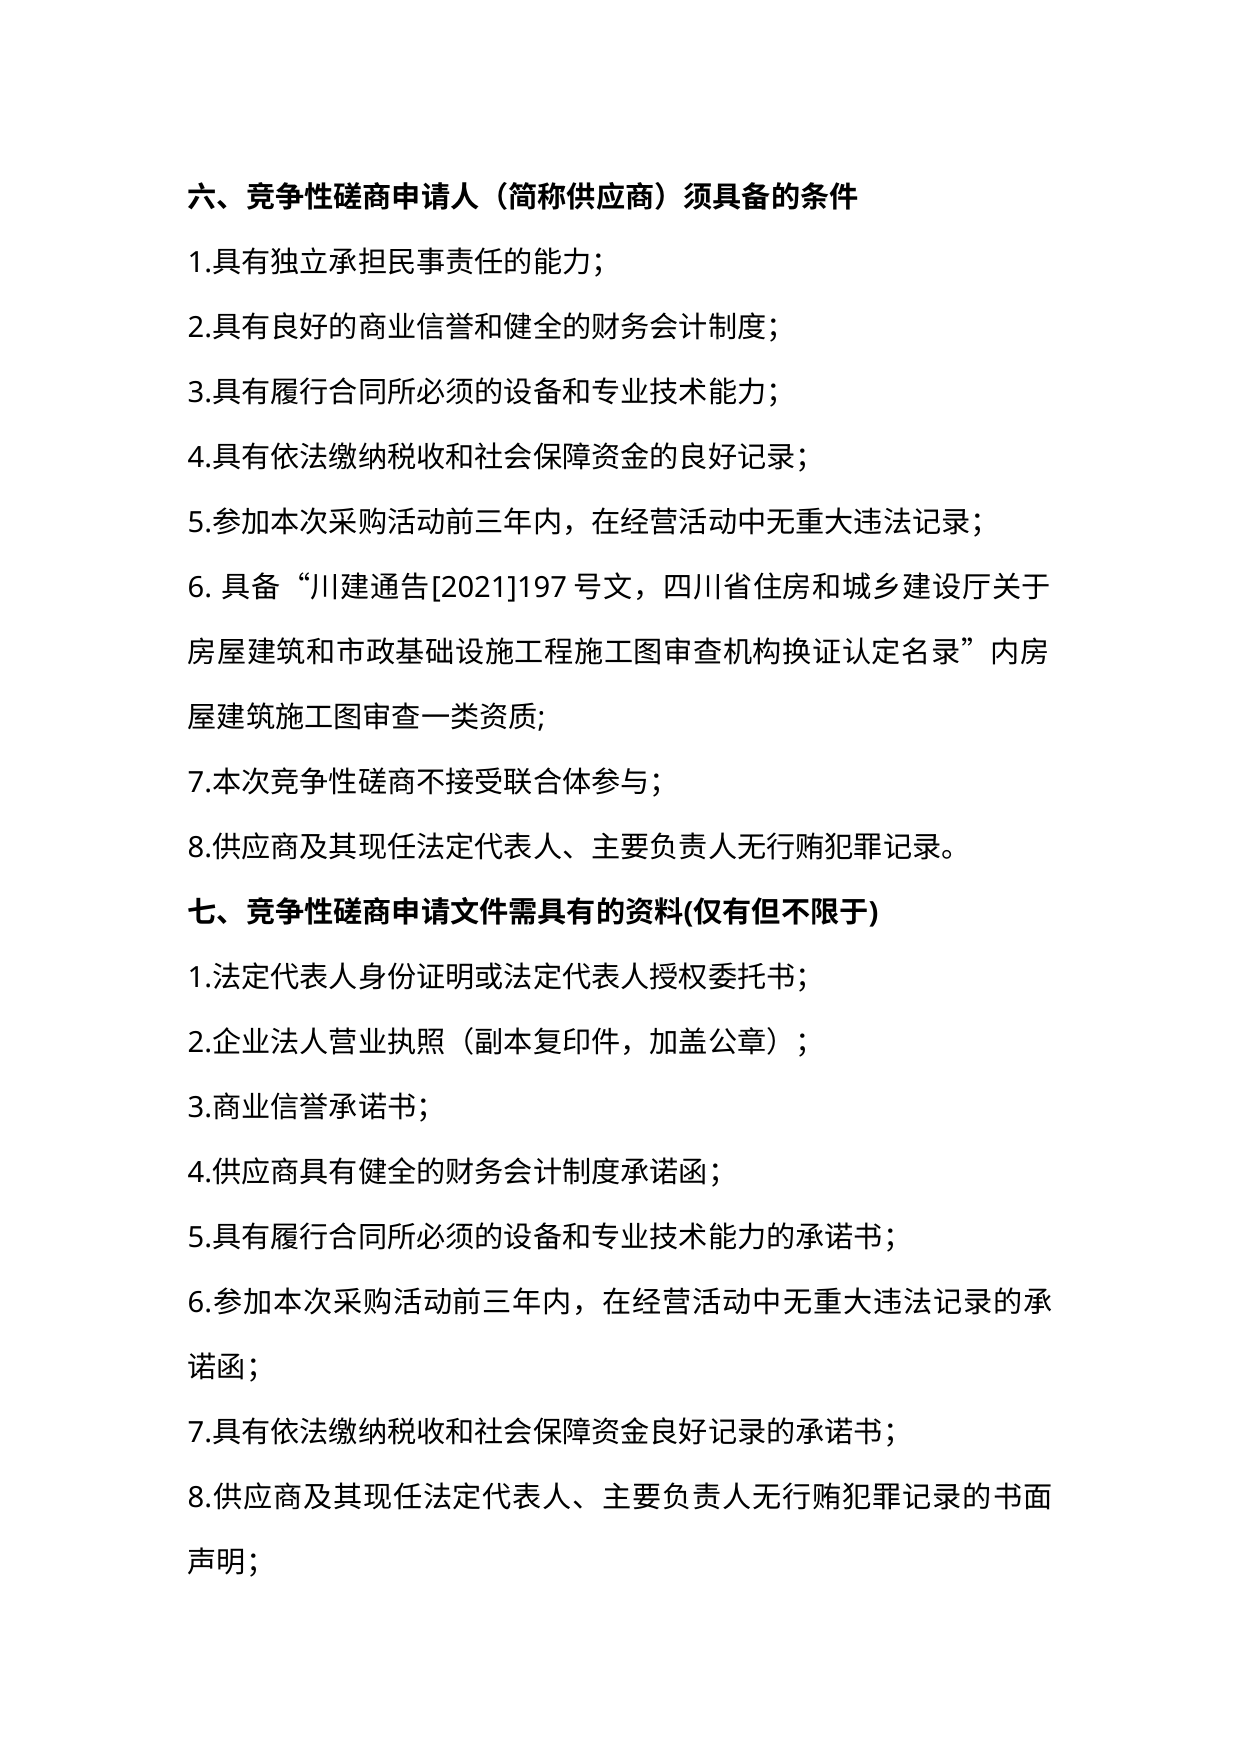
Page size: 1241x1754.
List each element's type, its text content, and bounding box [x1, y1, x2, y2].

text 2.企业法人营业执照（副本复印件，加盖公章）； [187, 1007, 1053, 1072]
text 8.供应商及其现任法定代表人、主要负责人无行贿犯罪记录的书面声明； [187, 1462, 1053, 1592]
text 7.具有依法缴纳税收和社会保障资金良好记录的承诺书； [187, 1397, 1053, 1462]
text 4.供应商具有健全的财务会计制度承诺函； [187, 1137, 1053, 1202]
text 3.具有履行合同所必须的设备和专业技术能力； [187, 357, 1053, 422]
text 1.具有独立承担民事责任的能力； [187, 227, 1053, 292]
text 4.具有依法缴纳税收和社会保障资金的良好记录； [187, 422, 1053, 487]
text 6.参加本次采购活动前三年内，在经营活动中无重大违法记录的承诺函； [187, 1267, 1053, 1397]
text 六、竞争性磋商申请人（简称供应商）须具备的条件 [187, 162, 1053, 227]
text 5.具有履行合同所必须的设备和专业技术能力的承诺书； [187, 1202, 1053, 1267]
text 6. 具备“川建通告[2021]197号文，四川省住房和城乡建设厅关于房屋建筑和市政基础设施工程施工图审查机构换证认定名录”内房屋建筑施工图审查一类资质; [187, 552, 1053, 747]
text 3.商业信誉承诺书； [187, 1072, 1053, 1137]
text 1.法定代表人身份证明或法定代表人授权委托书； [187, 942, 1053, 1007]
text 2.具有良好的商业信誉和健全的财务会计制度； [187, 292, 1053, 357]
text 5.参加本次采购活动前三年内，在经营活动中无重大违法记录； [187, 487, 1053, 552]
text 7.本次竞争性磋商不接受联合体参与； [187, 747, 1053, 812]
text 8.供应商及其现任法定代表人、主要负责人无行贿犯罪记录。 [187, 812, 1053, 877]
text 七、竞争性磋商申请文件需具有的资料(仅有但不限于) [187, 877, 1053, 942]
